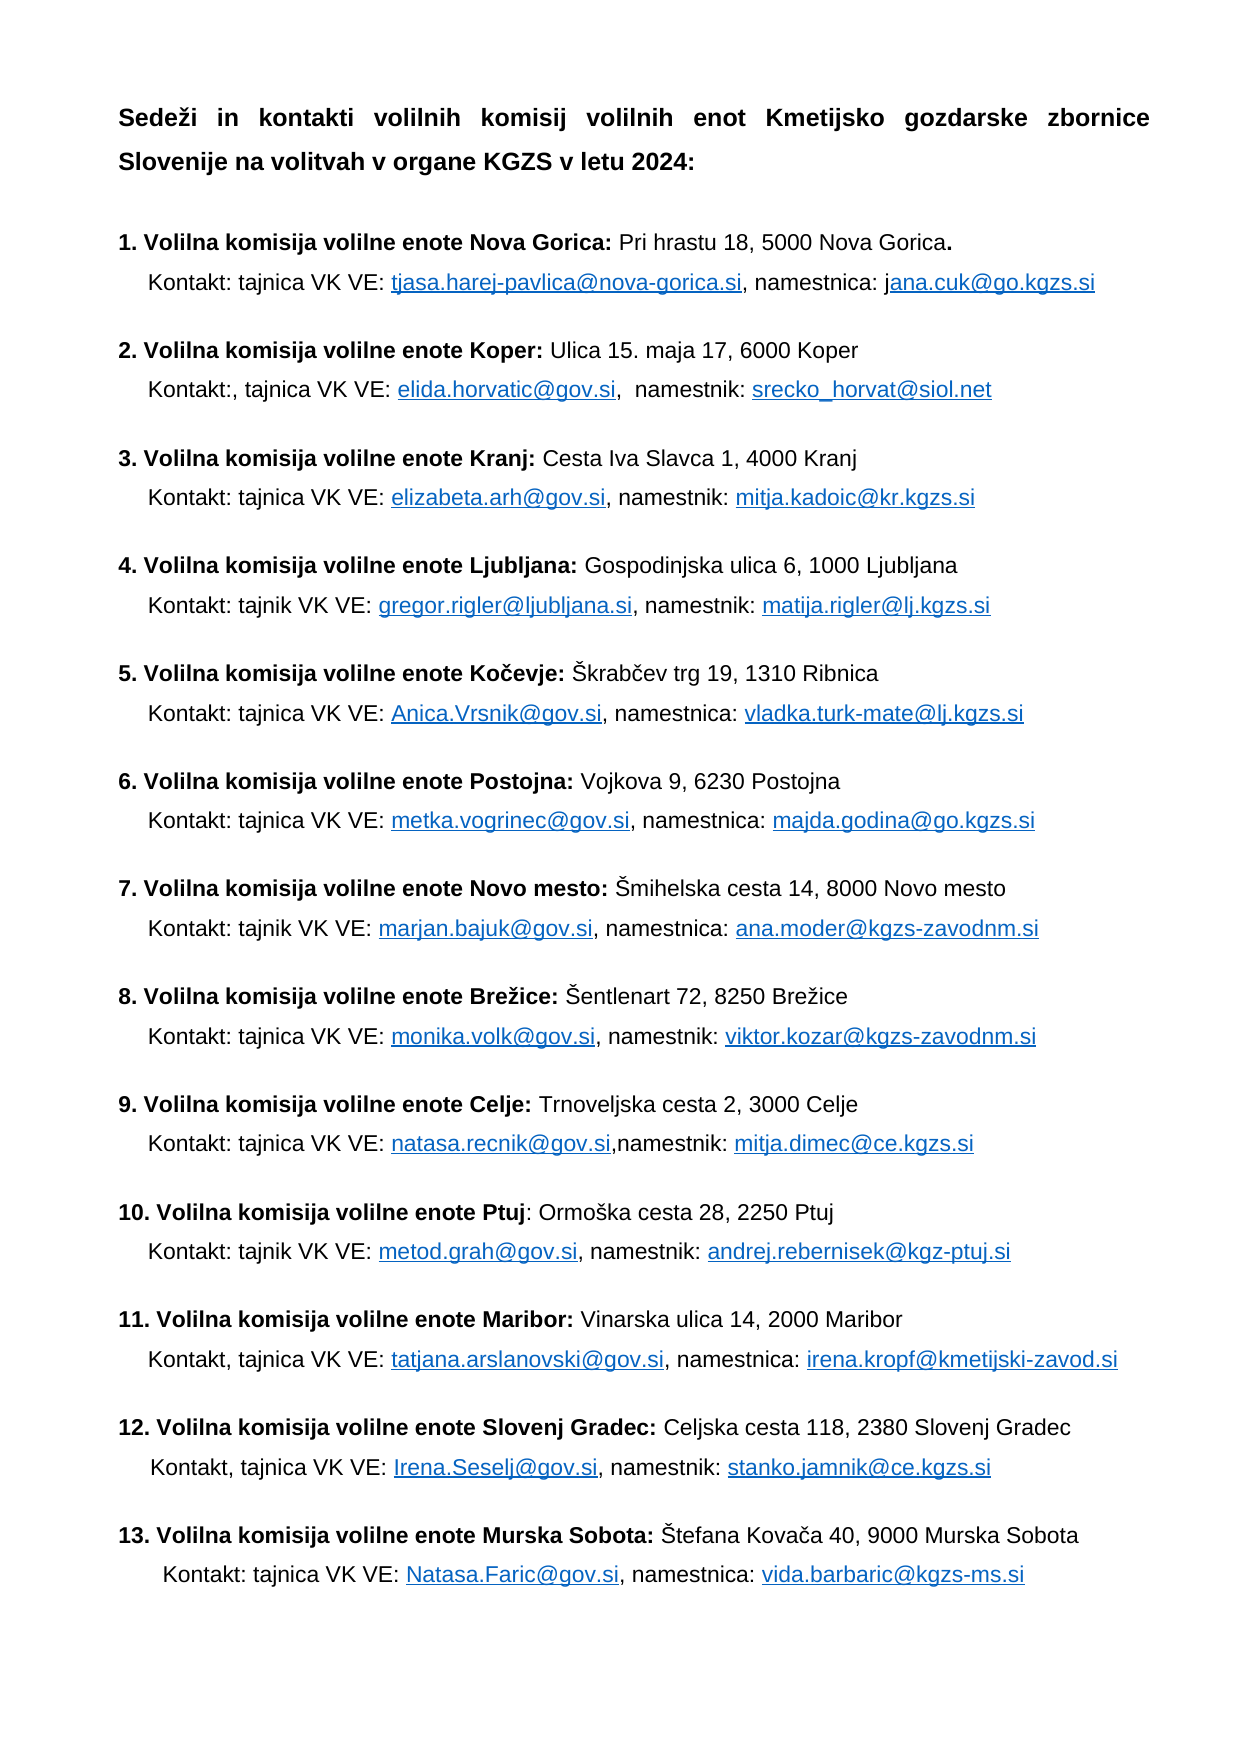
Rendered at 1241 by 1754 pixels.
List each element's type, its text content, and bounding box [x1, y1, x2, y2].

text 3. Volilna komisija volilne enote Kranj: Cesta Iva Slavca 1, 4000 Kranj [118, 444, 1152, 471]
text 2. Volilna komisija volilne enote Koper: Ulica 15. maja 17, 6000 Koper [118, 337, 1152, 363]
text 11. Volilna komisija volilne enote Maribor: Vinarska ulica 14, 2000 Maribor [118, 1306, 1152, 1333]
text Kontakt, tajnica VK VE: Irena.Seselj@gov.si, namestnik: stanko.jamnik@ce.kgzs.si [118, 1453, 1152, 1480]
text 9. Volilna komisija volilne enote Celje: Trnoveljska cesta 2, 3000 Celje [118, 1091, 1152, 1117]
text Kontakt:, tajnica VK VE: elida.horvatic@gov.si, namestnik: srecko_horvat@siol.net [148, 376, 1152, 403]
text 13. Volilna komisija volilne enote Murska Sobota: Štefana Kovača 40, 9000 Murska Sobota [118, 1522, 1152, 1548]
text Kontakt: tajnica VK VE: metka.vogrinec@gov.si, namestnica: majda.godina@go.kgzs.si [148, 807, 1152, 833]
text 10. Volilna komisija volilne enote Ptuj: Ormoška cesta 28, 2250 Ptuj [118, 1198, 1152, 1225]
text Kontakt, tajnica VK VE: tatjana.arslanovski@gov.si, namestnica: irena.kropf@kmetijski-zavod.si [148, 1346, 1152, 1372]
text Kontakt: tajnica VK VE: Natasa.Faric@gov.si, namestnica: vida.barbaric@kgzs-ms.si [162, 1561, 1152, 1587]
text Kontakt: tajnik VK VE: gregor.rigler@ljubljana.si, namestnik: matija.rigler@lj.kgzs.si [148, 592, 1152, 618]
text 7. Volilna komisija volilne enote Novo mesto: Šmihelska cesta 14, 8000 Novo mesto [118, 875, 1152, 902]
text 8. Volilna komisija volilne enote Brežice: Šentlenart 72, 8250 Brežice [118, 983, 1152, 1009]
text Kontakt: tajnik VK VE: marjan.bajuk@gov.si, namestnica: ana.moder@kgzs-zavodnm.si [148, 915, 1152, 941]
text 5. Volilna komisija volilne enote Kočevje: Škrabčev trg 19, 1310 Ribnica [118, 660, 1152, 686]
text Kontakt: tajnik VK VE: metod.grah@gov.si, namestnik: andrej.rebernisek@kgz-ptuj.si [148, 1238, 1152, 1264]
text 12. Volilna komisija volilne enote Slovenj Gradec: Celjska cesta 118, 2380 Slovenj Gradec [118, 1414, 1152, 1440]
text Kontakt: tajnica VK VE: tjasa.harej-pavlica@nova-gorica.si, namestnica: jana.cuk@go.kgzs.si [148, 269, 1152, 295]
text Kontakt: tajnica VK VE: natasa.recnik@gov.si,namestnik: mitja.dimec@ce.kgzs.si [148, 1130, 1152, 1157]
text 6. Volilna komisija volilne enote Postojna: Vojkova 9, 6230 Postojna [118, 768, 1152, 794]
text Kontakt: tajnica VK VE: monika.volk@gov.si, namestnik: viktor.kozar@kgzs-zavodnm.si [148, 1023, 1152, 1049]
text 4. Volilna komisija volilne enote Ljubljana: Gospodinjska ulica 6, 1000 Ljubljana [118, 552, 1152, 579]
text Sedeži in kontakti volilnih komisij volilnih enot Kmetijsko gozdarske zbornice Slovenije na volitvah v organe KGZS v letu 2024: [118, 103, 1152, 175]
text 1. Volilna komisija volilne enote Nova Gorica: Pri hrastu 18, 5000 Nova Gorica. [118, 229, 1152, 256]
text Kontakt: tajnica VK VE: elizabeta.arh@gov.si, namestnik: mitja.kadoic@kr.kgzs.si [148, 484, 1152, 510]
text Kontakt: tajnica VK VE: Anica.Vrsnik@gov.si, namestnica: vladka.turk-mate@lj.kgzs.si [148, 699, 1152, 726]
